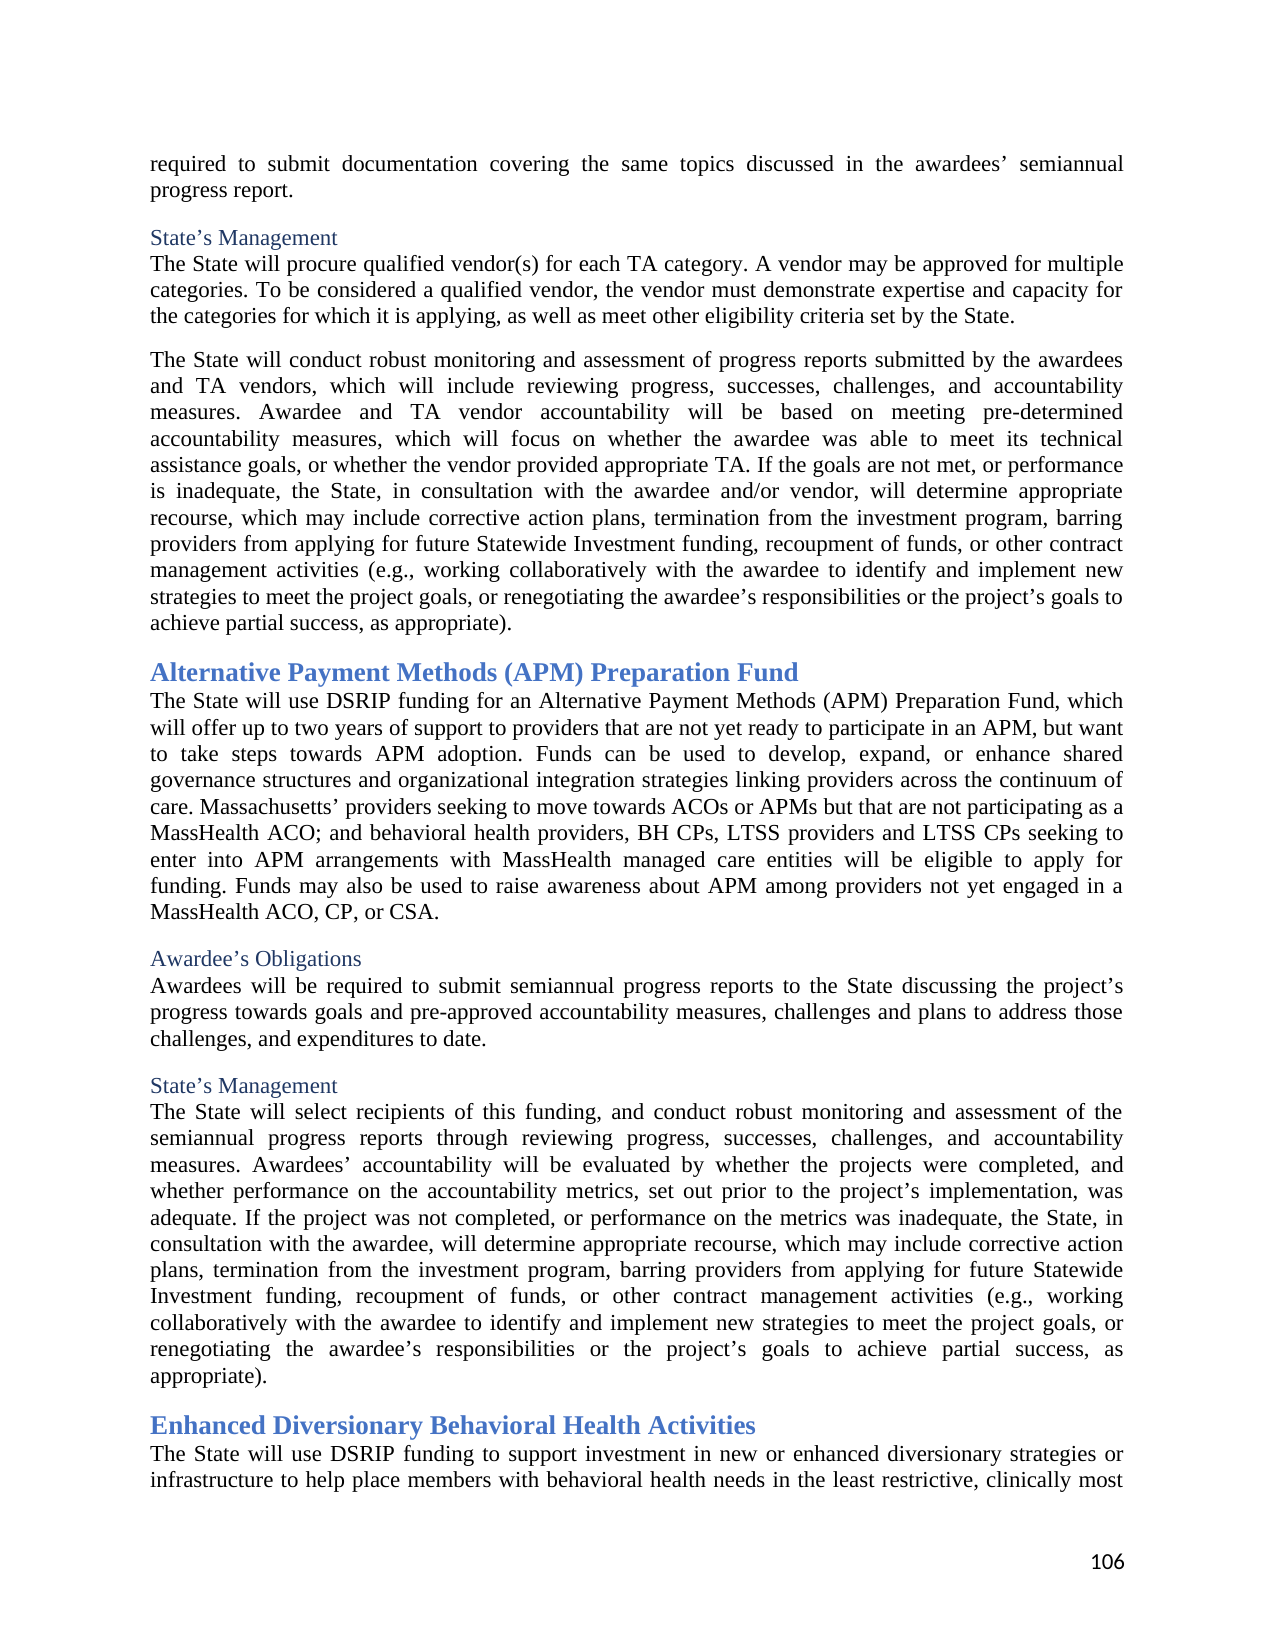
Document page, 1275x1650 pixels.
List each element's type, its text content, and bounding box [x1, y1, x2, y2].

subtitle Enhanced Diversionary Behavioral Health Activities [150, 1409, 1125, 1440]
text The State will select recipients of this funding, and conduct robust monitoring and assessment of the semiannual progress reports through reviewing progress, successes, challenges, and accountability measures. Awardees’ accountability will be evaluated by whether the projects were completed, and whether performance on the accountability metrics, set out prior to the project’s implementation, was adequate. If the project was not completed, or performance on the metrics was inadequate, the State, in consultation with the awardee, will determine appropriate recourse, which may include corrective action plans, termination from the investment program, barring providers from applying for future Statewide Investment funding, recoupment of funds, or other contract management activities (e.g., working collaboratively with the awardee to identify and implement new strategies to meet the project goals, or renegotiating the awardee’s responsibilities or the project’s goals to achieve partial success, as appropriate). [150, 1098, 1125, 1388]
subtitle State’s Management [150, 223, 1125, 250]
subtitle Alternative Payment Methods (APM) Preparation Fund [150, 656, 1125, 687]
text Awardees will be required to submit semiannual progress reports to the State discussing the project’s progress towards goals and pre-approved accountability measures, challenges and plans to address those challenges, and expenditures to date. [150, 972, 1125, 1051]
text The State will conduct robust monitoring and assessment of progress reports submitted by the awardees and TA vendors, which will include reviewing progress, successes, challenges, and accountability measures. Awardee and TA vendor accountability will be based on meeting pre-determined accountability measures, which will focus on whether the awardee was able to meet its technical assistance goals, or whether the vendor provided appropriate TA. If the goals are not met, or performance is inadequate, the State, in consultation with the awardee and/or vendor, will determine appropriate recourse, which may include corrective action plans, termination from the investment program, barring providers from applying for future Statewide Investment funding, recoupment of funds, or other contract management activities (e.g., working collaboratively with the awardee to identify and implement new strategies to meet the project goals, or renegotiating the awardee’s responsibilities or the project’s goals to achieve partial success, as appropriate). [150, 346, 1125, 636]
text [150, 1440, 1125, 1493]
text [150, 150, 1125, 203]
subtitle State’s Management [150, 1072, 1125, 1098]
text The State will procure qualified vendor(s) for each TA category. A vendor may be approved for multiple categories. To be considered a qualified vendor, the vendor must demonstrate expertise and capacity for the categories for which it is applying, as well as meet other eligibility criteria set by the State. [150, 250, 1125, 329]
subtitle Awardee’s Obligations [150, 946, 1125, 972]
text The State will use DSRIP funding for an Alternative Payment Methods (APM) Preparation Fund, which will offer up to two years of support to providers that are not yet ready to participate in an APM, but want to take steps towards APM adoption. Funds can be used to develop, expand, or enhance shared governance structures and organizational integration strategies linking providers across the continuum of care. Massachusetts’ providers seeking to move towards ACOs or APMs but that are not participating as a MassHealth ACO; and behavioral health providers, BH CPs, LTSS providers and LTSS CPs seeking to enter into APM arrangements with MassHealth managed care entities will be eligible to apply for funding. Funds may also be used to raise awareness about APM among providers not yet engaged in a MassHealth ACO, CP, or CSA. [150, 687, 1125, 925]
